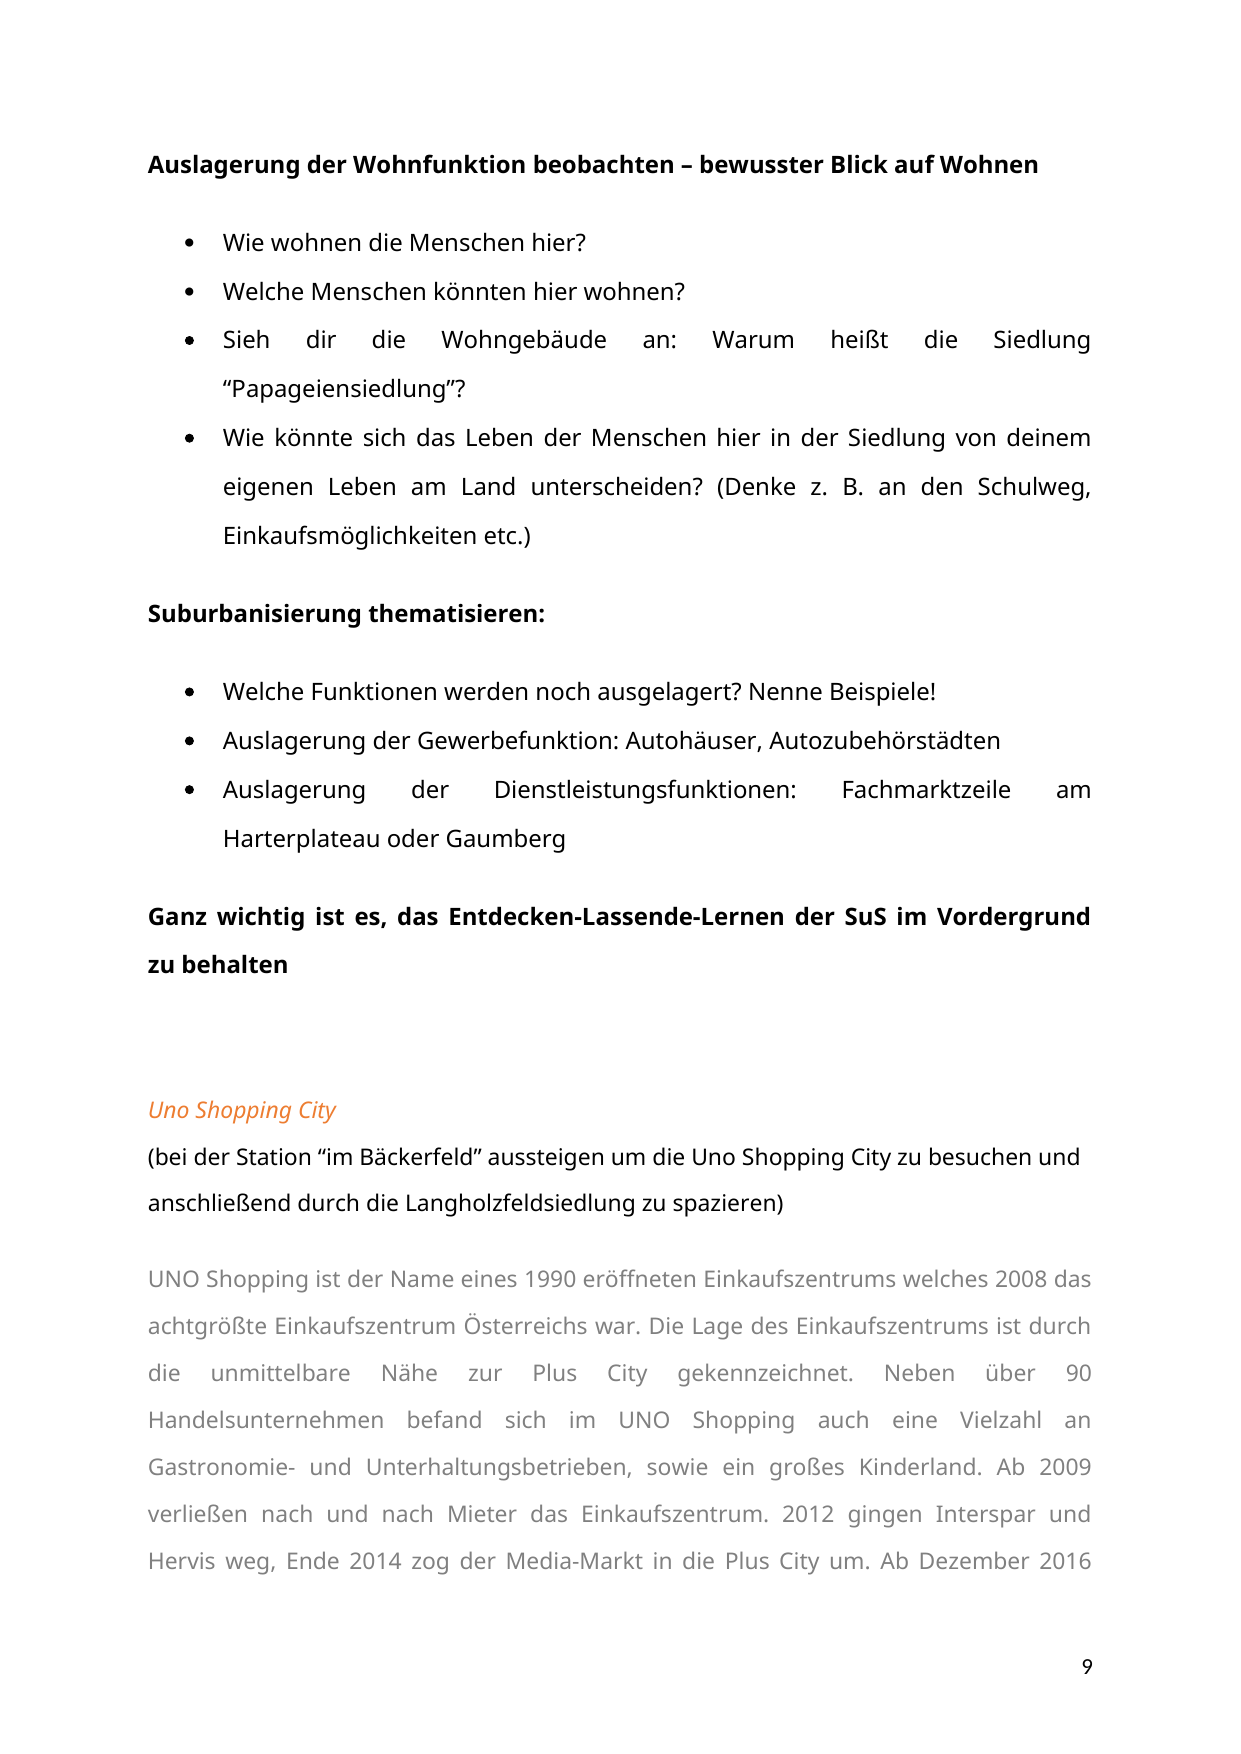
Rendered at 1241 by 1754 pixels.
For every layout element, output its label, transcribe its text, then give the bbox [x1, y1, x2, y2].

list Sieh dir die Wohngebäude an: Warum heißt die Siedlung “Papageiensiedlung”? [185, 323, 1093, 405]
list Auslagerung der Gewerbefunktion: Autohäuser, Autozubehörstädten [185, 724, 1093, 756]
text Uno Shopping City (bei der Station “im Bäckerfeld” aussteigen um die Uno Shopping City zu besuchen und anschließend durch die Langholzfeldsiedlung zu spazieren) [148, 1094, 1093, 1219]
list Wie könnte sich das Leben der Menschen hier in der Siedlung von deinem eigenen Leben am Land unterscheiden? (Denke z. B. an den Schulweg, Einkaufsmöglichkeiten etc.) [185, 421, 1093, 551]
text Ganz wichtig ist es, das Entdecken-Lassende-Lernen der SuS im Vordergrund zu behalten [148, 899, 1093, 981]
list Welche Menschen könnten hier wohnen? [185, 274, 1093, 307]
list Wie wohnen die Menschen hier? [185, 226, 1093, 258]
text Auslagerung der Wohnfunktion beobachten – bewusster Blick auf Wohnen [148, 148, 1093, 180]
text Suburbanisierung thematisieren: [148, 597, 1093, 629]
list Auslagerung der Dienstleistungsfunktionen: Fachmarktzeile am Harterplateau oder Gaumberg [185, 772, 1093, 854]
list Welche Funktionen werden noch ausgelagert? Nenne Beispiele! [185, 675, 1093, 707]
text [148, 1263, 1093, 1576]
